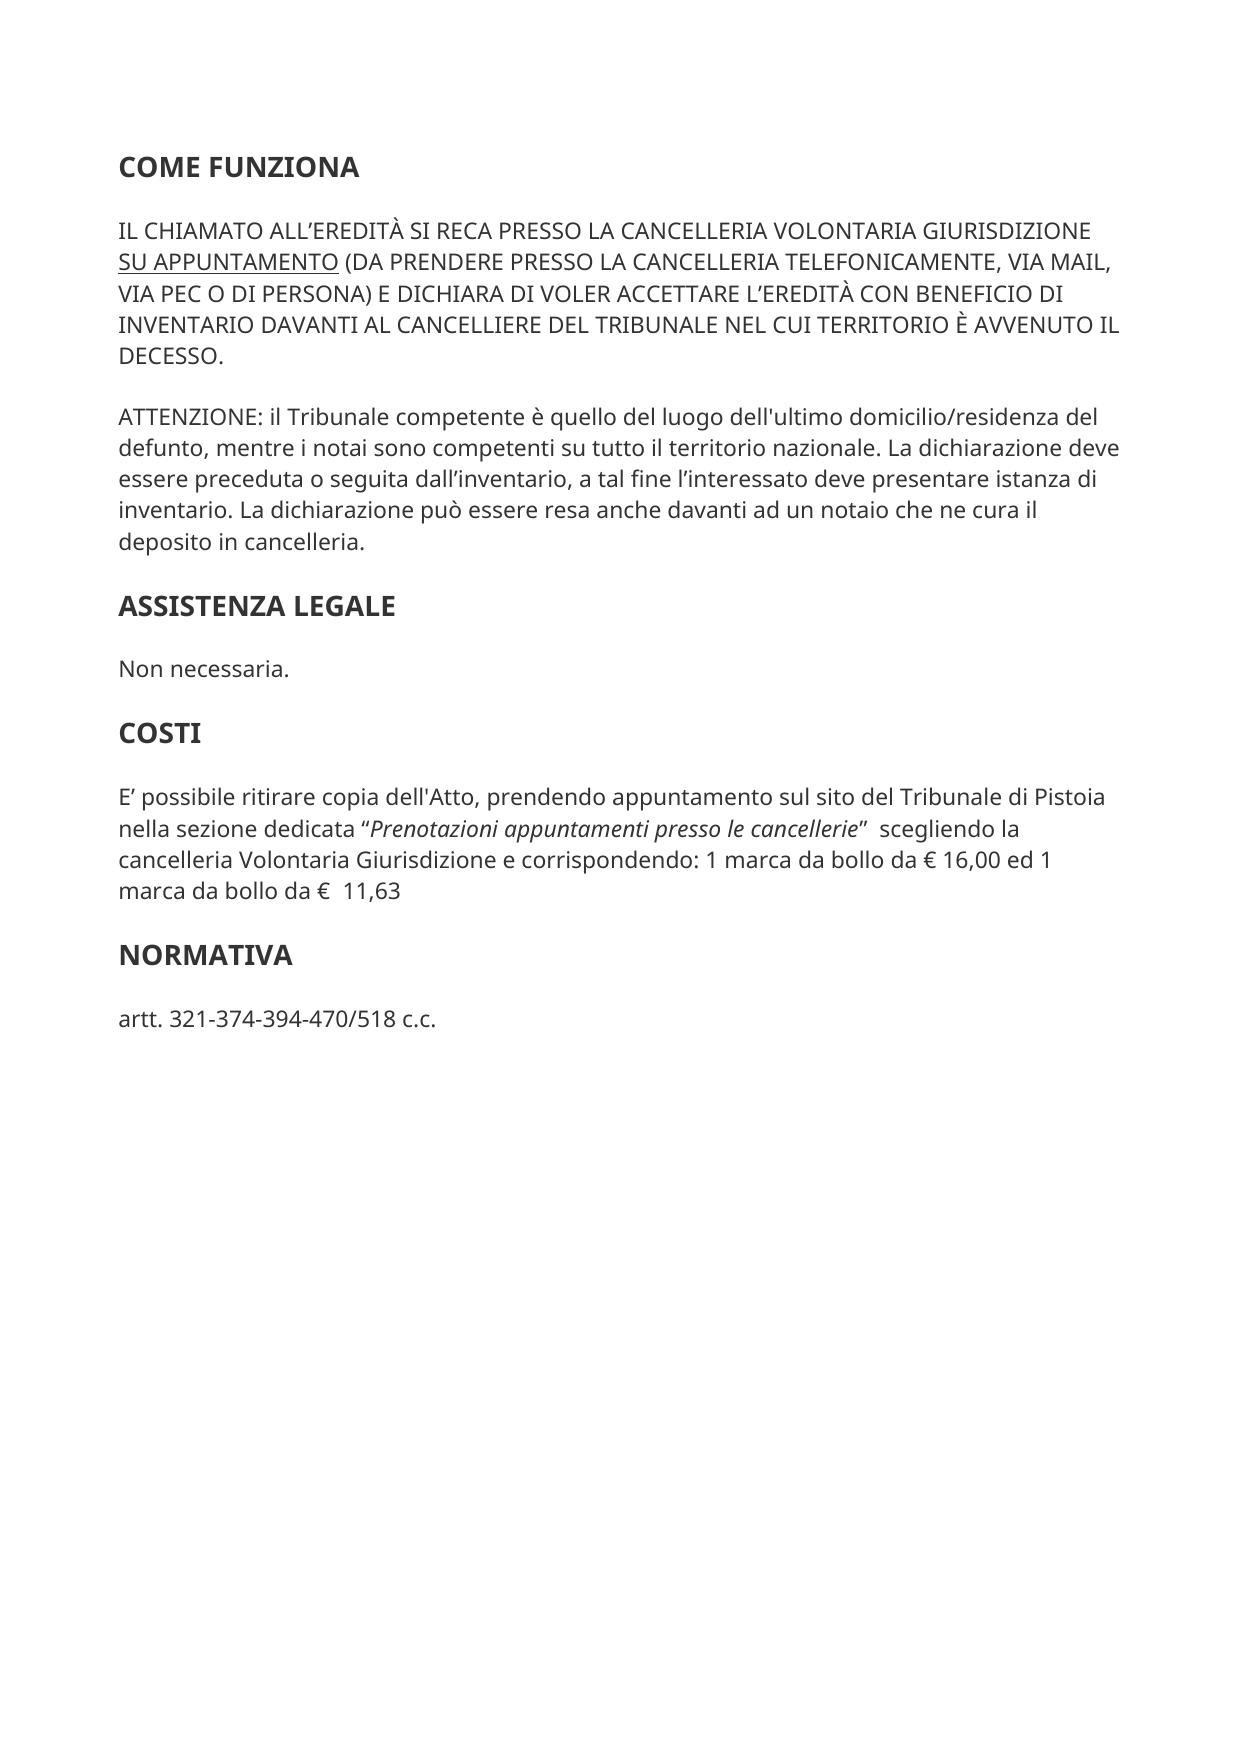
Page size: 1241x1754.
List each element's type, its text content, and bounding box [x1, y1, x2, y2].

text ATTENZIONE: il Tribunale competente è quello del luogo dell'ultimo domicilio/residenza del defunto, mentre i notai sono competenti su tutto il territorio nazionale. La dichiarazione deve essere preceduta o seguita dall’inventario, a tal fine l’interessato deve presentare istanza di inventario. La dichiarazione può essere resa anche davanti ad un notaio che ne cura il deposito in cancelleria. [118, 401, 1122, 557]
text IL CHIAMATO ALL’EREDITÀ SI RECA PRESSO LA CANCELLERIA VOLONTARIA GIURISDIZIONE SU APPUNTAMENTO (DA PRENDERE PRESSO LA CANCELLERIA TELEFONICAMENTE, VIA MAIL, VIA PEC O DI PERSONA) E DICHIARA DI VOLER ACCETTARE L’EREDITÀ CON BENEFICIO DI INVENTARIO DAVANTI AL CANCELLIERE DEL TRIBUNALE NEL CUI TERRITORIO È AVVENUTO IL DECESSO. [118, 215, 1122, 371]
text ASSISTENZA LEGALE [118, 586, 1122, 624]
text NORMATIVA [118, 936, 1122, 974]
text artt. 321-374-394-470/518 c.c. [118, 1003, 1122, 1034]
text Non necessaria. [118, 653, 1122, 685]
text COME FUNZIONA [118, 148, 1122, 186]
text E’ possibile ritirare copia dell'Atto, prendendo appuntamento sul sito del Tribunale di Pistoia nella sezione dedicata “Prenotazioni appuntamenti presso le cancellerie” scegliendo la cancelleria Volontaria Giurisdizione e corrispondendo: 1 marca da bollo da € 16,00 ed 1 marca da bollo da € 11,63 [118, 781, 1122, 906]
text COSTI [118, 714, 1122, 752]
